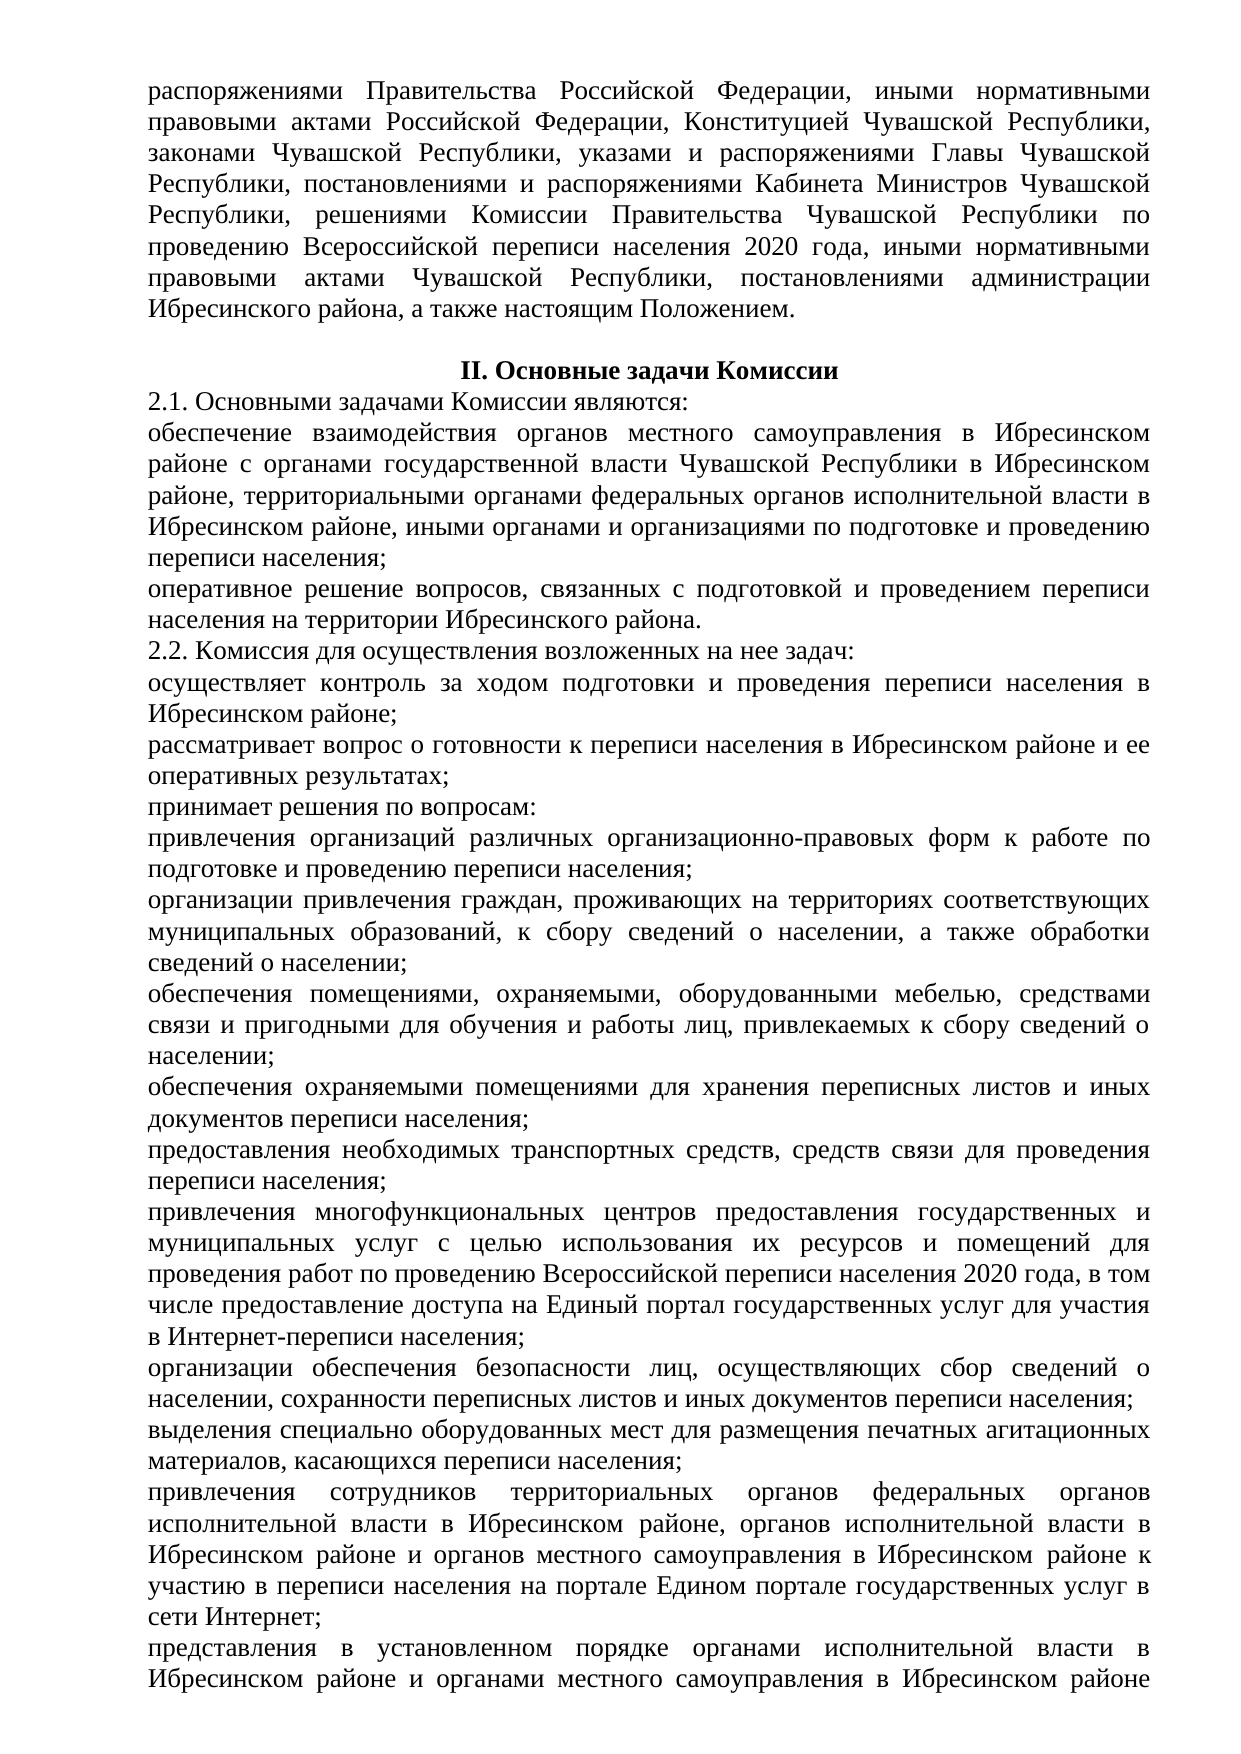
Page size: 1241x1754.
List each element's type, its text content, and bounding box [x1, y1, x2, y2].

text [148, 74, 1152, 323]
text рассматривает вопрос о готовности к переписи населения в Ибресинском районе и ее оперативных результатах; [148, 728, 1152, 790]
text 2.2. Комиссия для осуществления возложенных на нее задач: [148, 634, 1152, 666]
text обеспечения охраняемыми помещениями для хранения переписных листов и иных документов переписи населения; [148, 1071, 1152, 1133]
text 2.1. Основными задачами Комиссии являются: [148, 385, 1152, 416]
text осуществляет контроль за ходом подготовки и проведения переписи населения в Ибресинском районе; [148, 666, 1152, 728]
text предоставления необходимых транспортных средств, средств связи для проведения переписи населения; [148, 1133, 1152, 1195]
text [148, 1631, 1152, 1694]
text выделения специально оборудованных мест для размещения печатных агитационных материалов, касающихся переписи населения; [148, 1413, 1152, 1475]
text привлечения сотрудников территориальных органов федеральных органов исполнительной власти в Ибресинском районе, органов исполнительной власти в Ибресинском районе и органов местного самоуправления в Ибресинском районе к участию в переписи населения на портале Едином портале государственных услуг в сети Интернет; [148, 1475, 1152, 1631]
text привлечения организаций различных организационно-правовых форм к работе по подготовке и проведению переписи населения; [148, 821, 1152, 884]
text привлечения многофункциональных центров предоставления государственных и муниципальных услуг с целью использования их ресурсов и помещений для проведения работ по проведению Всероссийской переписи населения 2020 года, в том числе предоставление доступа на Единый портал государственных услуг для участия в Интернет-переписи населения; [148, 1195, 1152, 1351]
text принимает решения по вопросам: [148, 790, 1152, 821]
text обеспечения помещениями, охраняемыми, оборудованными мебелью, средствами связи и пригодными для обучения и работы лиц, привлекаемых к сбору сведений о населении; [148, 977, 1152, 1071]
text обеспечение взаимодействия органов местного самоуправления в Ибресинском районе с органами государственной власти Чувашской Республики в Ибресинском районе, территориальными органами федеральных органов исполнительной власти в Ибресинском районе, иными органами и организациями по подготовке и проведению переписи населения; [148, 416, 1152, 572]
text II. Основные задачи Комиссии [148, 354, 1152, 385]
text организации привлечения граждан, проживающих на территориях соответствующих муниципальных образований, к сбору сведений о населении, а также обработки сведений о населении; [148, 884, 1152, 977]
text организации обеспечения безопасности лиц, осуществляющих сбор сведений о населении, сохранности переписных листов и иных документов переписи населения; [148, 1351, 1152, 1413]
text оперативное решение вопросов, связанных с подготовкой и проведением переписи населения на территории Ибресинского района. [148, 572, 1152, 634]
